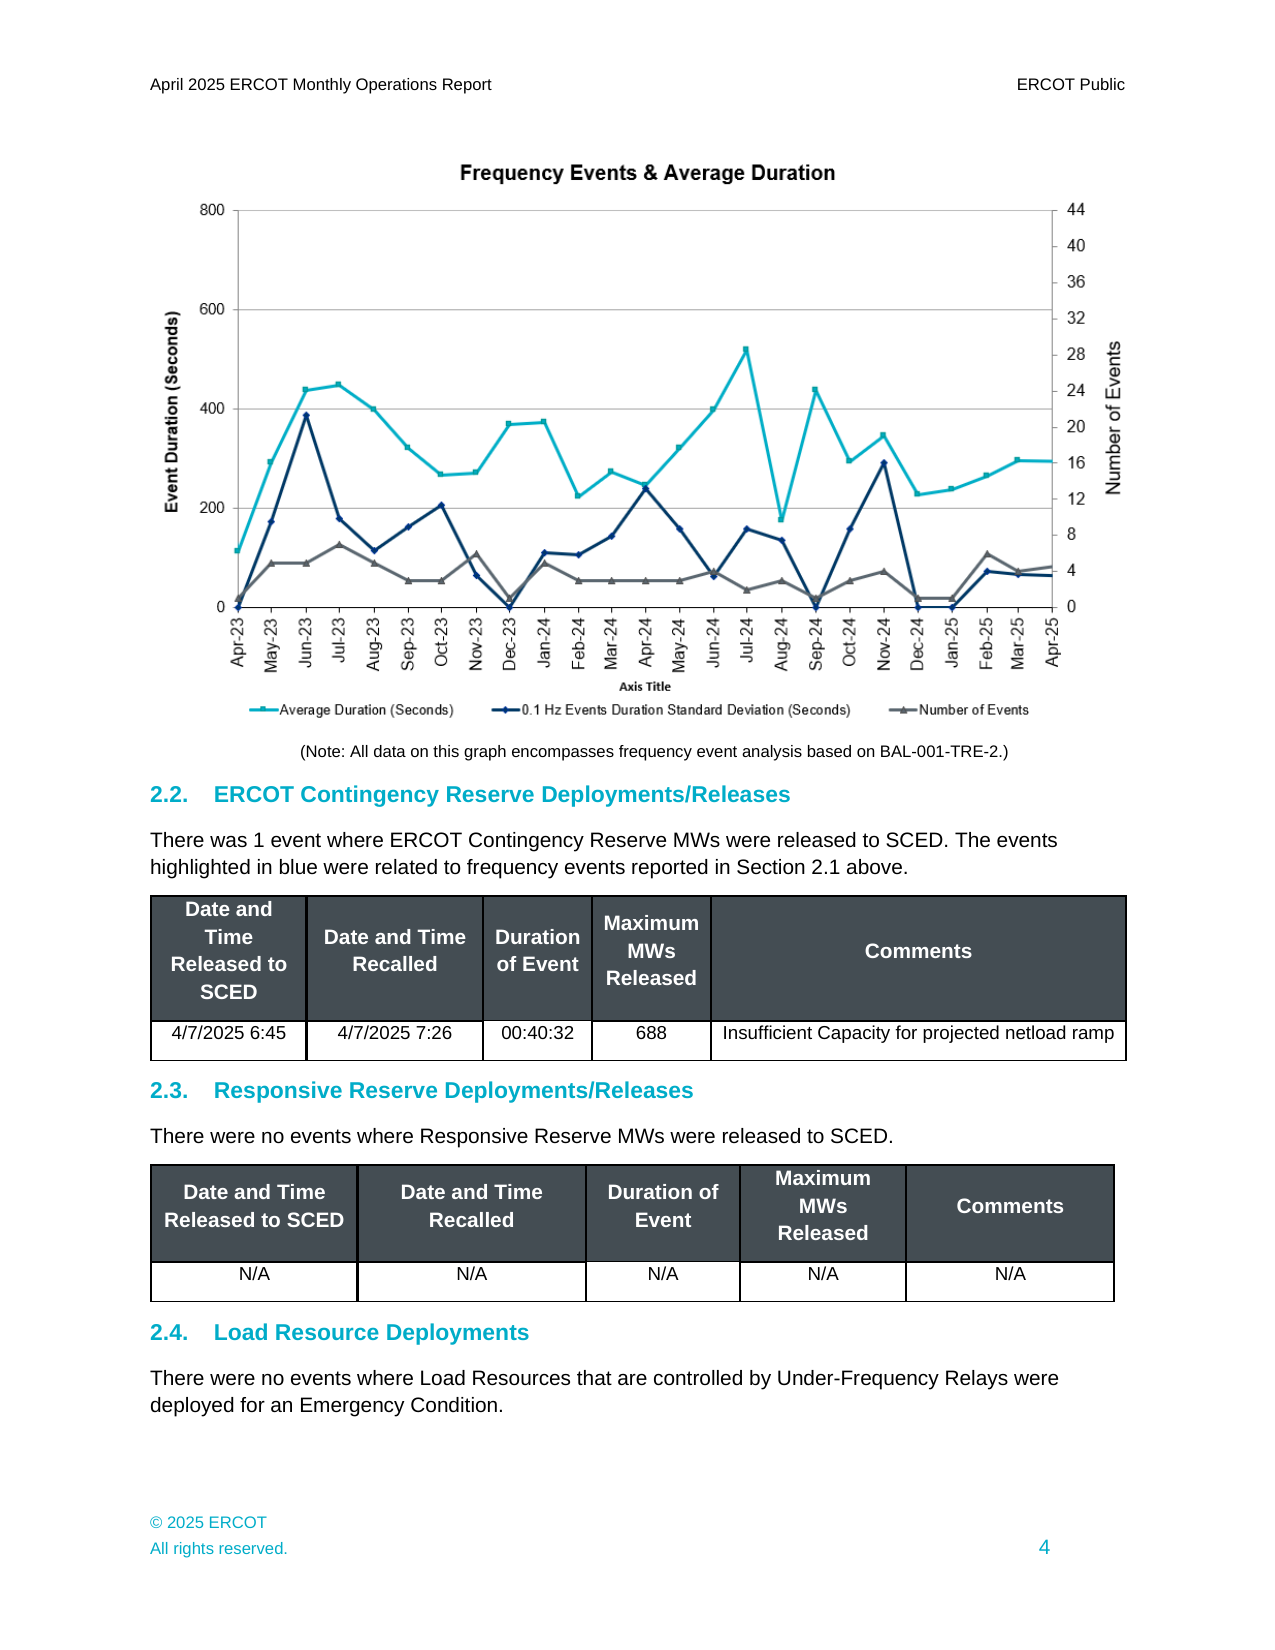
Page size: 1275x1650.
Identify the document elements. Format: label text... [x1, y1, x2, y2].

table_header Date and Time Released to SCED [152, 1166, 356, 1261]
text There were no events where Load Resources that are controlled by Under-Frequency Relays were deployed for an Emergency Condition. [150, 1365, 1125, 1417]
table_header Maximum MWs Released [593, 897, 710, 1020]
table_header Date and Time Recalled [359, 1166, 585, 1261]
table_header Date and Time Recalled [308, 897, 482, 1020]
text There was 1 event where ERCOT Contingency Reserve MWs were released to SCED. The events highlighted in blue were related to frequency events reported in Section 2.1 above. [150, 828, 1125, 879]
table_header Duration of Event [587, 1166, 739, 1261]
picture [150, 150, 1125, 727]
table_cell 4/7/2025 7:26 [308, 1022, 482, 1059]
table_header Date and Time Released to SCED [152, 897, 305, 1020]
table_cell N/A [741, 1263, 905, 1301]
table_header Duration of Event [484, 897, 591, 1020]
table_cell N/A [359, 1263, 585, 1301]
table_header Maximum MWs Released [741, 1166, 905, 1261]
table_cell N/A [907, 1263, 1113, 1301]
table_cell N/A [152, 1263, 356, 1301]
text (Note: All data on this graph encompasses frequency event analysis based on BAL-001-TRE-2.) [225, 742, 1125, 761]
table_cell 00:40:32 [484, 1021, 591, 1059]
table_cell Insufficient Capacity for projected netload ramp [712, 1022, 1125, 1059]
subtitle Load Resource Deployments [150, 1318, 1125, 1345]
text There were no events where Responsive Reserve MWs were released to SCED. [150, 1124, 1125, 1148]
table_header Comments [907, 1166, 1113, 1261]
subtitle Responsive Reserve Deployments/Releases [150, 1077, 1125, 1103]
table_cell 4/7/2025 6:45 [152, 1022, 305, 1059]
subtitle ERCOT Contingency Reserve Deployments/Releases [150, 781, 1125, 807]
table_cell N/A [587, 1262, 739, 1301]
table_cell 688 [593, 1022, 710, 1059]
table_header Comments [712, 897, 1125, 1020]
